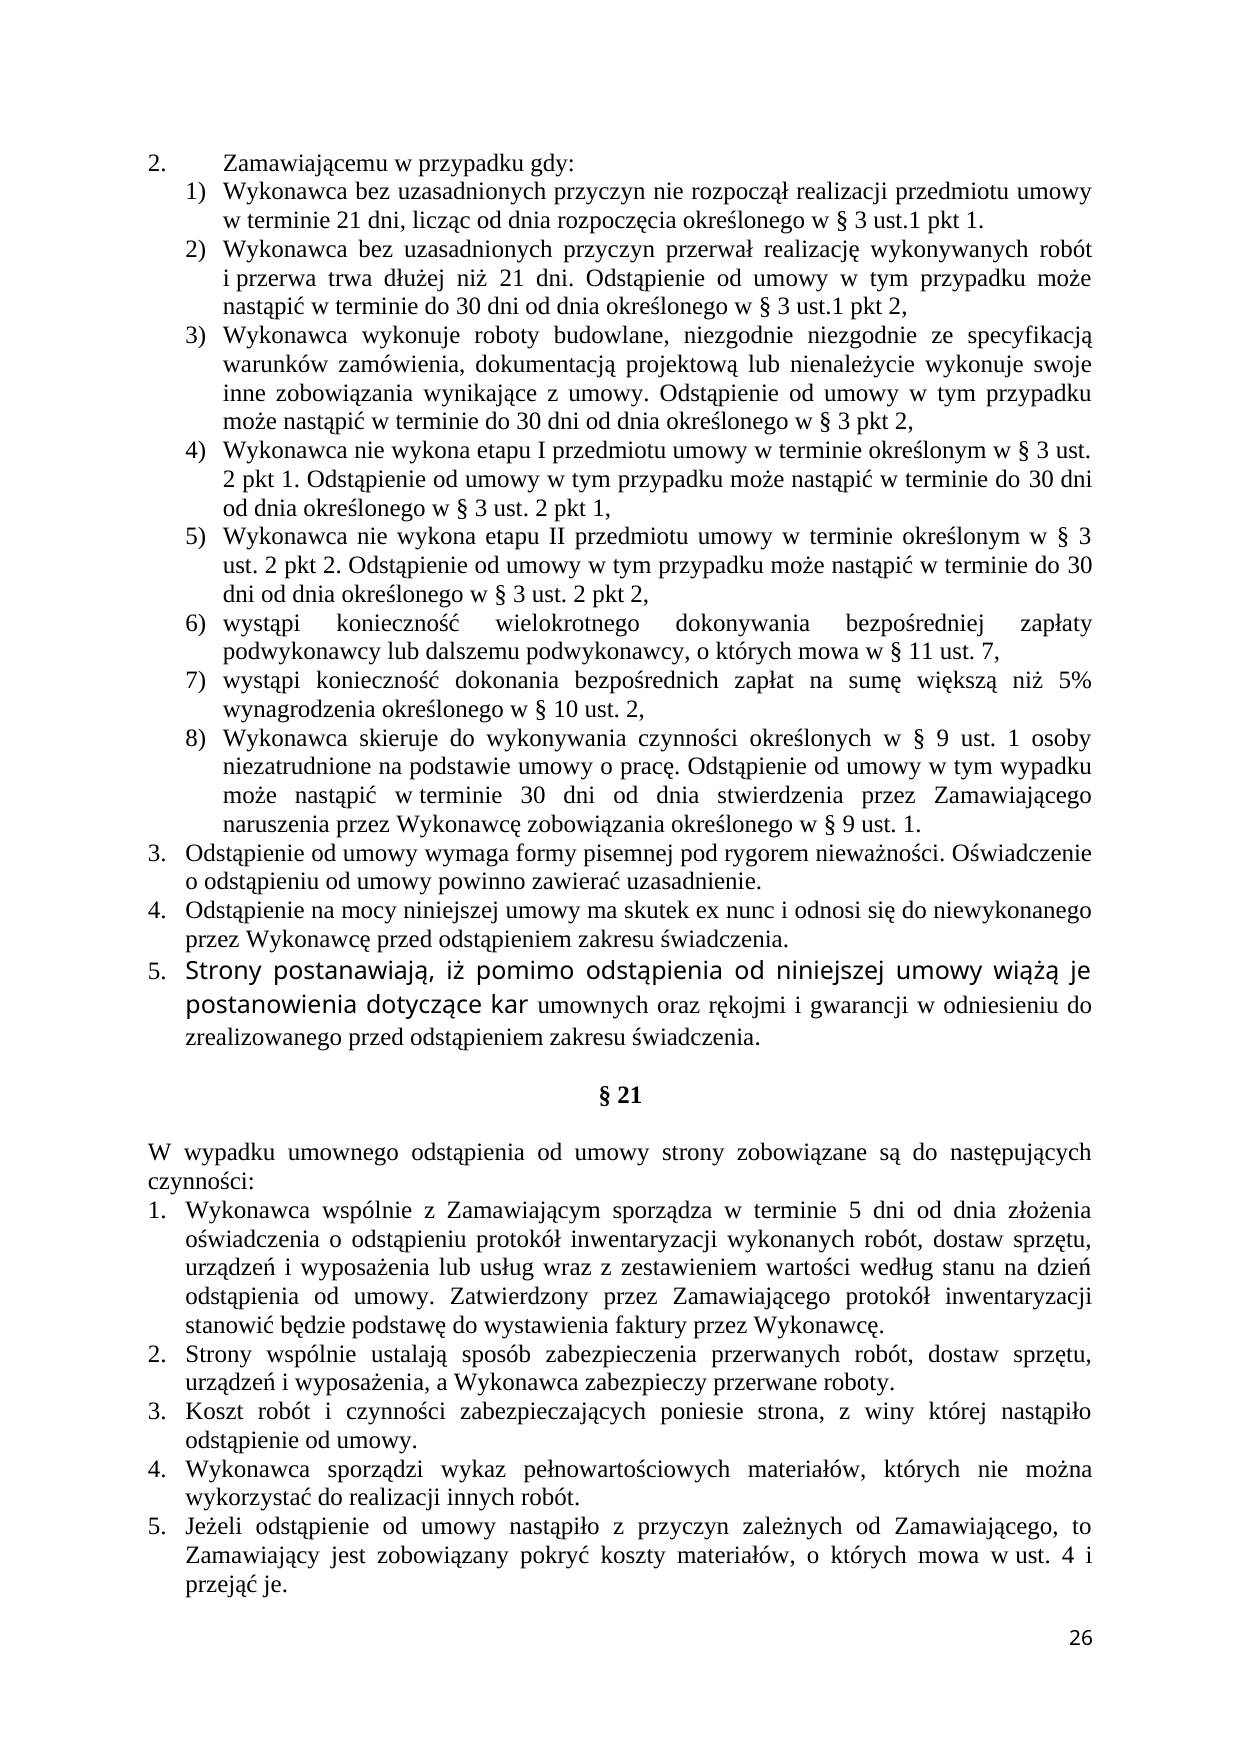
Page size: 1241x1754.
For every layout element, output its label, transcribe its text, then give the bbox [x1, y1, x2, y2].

list Strony wspólnie ustalają sposób zabezpieczenia przerwanych robót, dostaw sprzętu, urządzeń i wyposażenia, a Wykonawca zabezpieczy przerwane roboty. [148, 1339, 1093, 1396]
list Strony postanawiają, iż pomimo odstąpienia od niniejszej umowy wiążą je postanowienia dotyczące kar umownych oraz rękojmi i gwarancji w odniesieniu do zrealizowanego przed odstąpieniem zakresu świadczenia. [148, 953, 1093, 1051]
list Wykonawca skieruje do wykonywania czynności określonych w § 9 ust. 1 osoby niezatrudnione na podstawie umowy o pracę. Odstąpienie od umowy w tym wypadku może nastąpić w terminie 30 dni od dnia stwierdzenia przez Zamawiającego naruszenia przez Wykonawcę zobowiązania określonego w § 9 ust. 1. [185, 723, 1093, 838]
list Wykonawca sporządzi wykaz pełnowartościowych materiałów, których nie można wykorzystać do realizacji innych robót. [148, 1454, 1093, 1511]
list Odstąpienie na mocy niniejszej umowy ma skutek ex nunc i odnosi się do niewykonanego przez Wykonawcę przed odstąpieniem zakresu świadczenia. [148, 895, 1093, 953]
list Jeżeli odstąpienie od umowy nastąpiło z przyczyn zależnych od Zamawiającego, to Zamawiający jest zobowiązany pokryć koszty materiałów, o których mowa w ust. 4 i przejąć je. [148, 1511, 1093, 1597]
list Koszt robót i czynności zabezpieczających poniesie strona, z winy której nastąpiło odstąpienie od umowy. [148, 1396, 1093, 1454]
list Wykonawca nie wykona etapu II przedmiotu umowy w terminie określonym w § 3 ust. 2 pkt 2. Odstąpienie od umowy w tym przypadku może nastąpić w terminie do 30 dni od dnia określonego w § 3 ust. 2 pkt 2, [185, 521, 1093, 608]
list wystąpi konieczność wielokrotnego dokonywania bezpośredniej zapłaty podwykonawcy lub dalszemu podwykonawcy, o których mowa w § 11 ust. 7, [185, 608, 1093, 665]
list Wykonawca bez uzasadnionych przyczyn nie rozpoczął realizacji przedmiotu umowy w terminie 21 dni, licząc od dnia rozpoczęcia określonego w § 3 ust.1 pkt 1. [185, 176, 1093, 234]
text W wypadku umownego odstąpienia od umowy strony zobowiązane są do następujących czynności: [148, 1137, 1093, 1195]
list Wykonawca wykonuje roboty budowlane, niezgodnie niezgodnie ze specyfikacją warunków zamówienia, dokumentacją projektową lub nienależycie wykonuje swoje inne zobowiązania wynikające z umowy. Odstąpienie od umowy w tym przypadku może nastąpić w terminie do 30 dni od dnia określonego w § 3 pkt 2, [185, 320, 1093, 435]
list Wykonawca wspólnie z Zamawiającym sporządza w terminie 5 dni od dnia złożenia oświadczenia o odstąpieniu protokół inwentaryzacji wykonanych robót, dostaw sprzętu, urządzeń i wyposażenia lub usług wraz z zestawieniem wartości według stanu na dzień odstąpienia od umowy. Zatwierdzony przez Zamawiającego protokół inwentaryzacji stanowić będzie podstawę do wystawienia faktury przez Wykonawcę. [148, 1195, 1093, 1339]
list wystąpi konieczność dokonania bezpośrednich zapłat na sumę większą niż 5% wynagrodzenia określonego w § 10 ust. 2, [185, 665, 1093, 723]
list Zamawiającemu w przypadku gdy: [148, 148, 1093, 176]
text § 21 [148, 1080, 1093, 1109]
list Wykonawca nie wykona etapu I przedmiotu umowy w terminie określonym w § 3 ust. 2 pkt 1. Odstąpienie od umowy w tym przypadku może nastąpić w terminie do 30 dni od dnia określonego w § 3 ust. 2 pkt 1, [185, 435, 1093, 521]
list Wykonawca bez uzasadnionych przyczyn przerwał realizację wykonywanych robót i przerwa trwa dłużej niż 21 dni. Odstąpienie od umowy w tym przypadku może nastąpić w terminie do 30 dni od dnia określonego w § 3 ust.1 pkt 2, [185, 234, 1093, 320]
list Odstąpienie od umowy wymaga formy pisemnej pod rygorem nieważności. Oświadczenie o odstąpieniu od umowy powinno zawierać uzasadnienie. [148, 838, 1093, 895]
